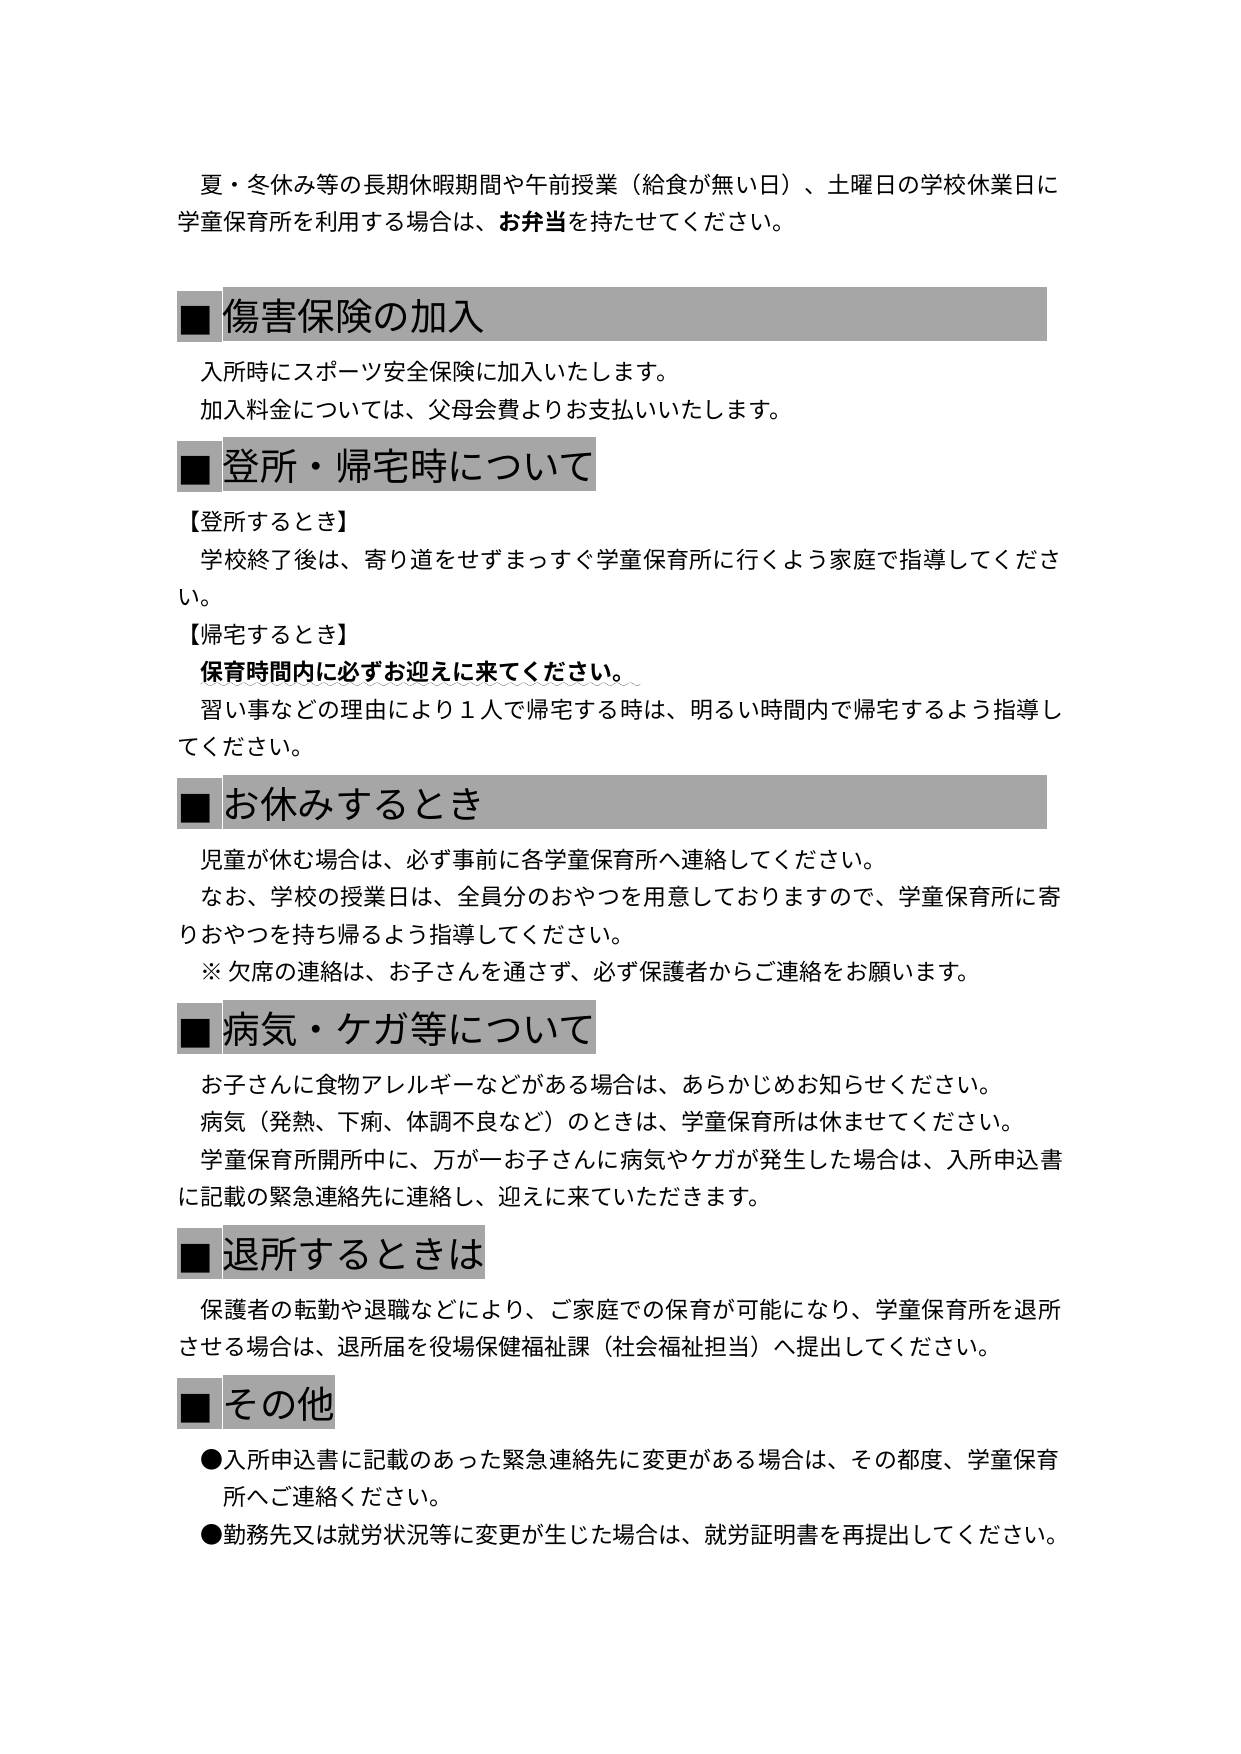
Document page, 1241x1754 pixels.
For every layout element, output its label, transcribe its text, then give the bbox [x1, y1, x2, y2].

text なお、学校の授業日は、全員分のおやつを用意しておりますので、学童保育所に寄りおやつを持ち帰るよう指導してください。 [177, 877, 1063, 952]
text 【帰宅するとき】 [177, 614, 1063, 652]
text 保護者の転勤や退職などにより、ご家庭での保育が可能になり、学童保育所を退所させる場合は、退所届を役場保健福祉課（社会福祉担当）へ提出してください。 [177, 1289, 1063, 1364]
text 学童保育所開所中に、万が一お子さんに病気やケガが発生した場合は、入所申込書に記載の緊急連絡先に連絡し、迎えに来ていただきます。 [177, 1139, 1063, 1214]
text 入所時にスポーツ安全保険に加入いたします。 [177, 352, 1063, 389]
text 学校終了後は、寄り道をせずまっすぐ学童保育所に行くよう家庭で指導してください。 [177, 539, 1063, 614]
text ●入所申込書に記載のあった緊急連絡先に変更がある場合は、その都度、学童保育所へご連絡ください。 [177, 1439, 1063, 1514]
text 保育時間内に必ずお迎えに来てください。 [177, 652, 1063, 689]
text ※ 欠席の連絡は、お子さんを通さず、必ず保護者からご連絡をお願います。 [177, 952, 1063, 989]
text 夏・冬休み等の長期休暇期間や午前授業（給食が無い日）、土曜日の学校休業日に学童保育所を利用する場合は、お弁当を持たせてください。 [177, 164, 1063, 239]
text ■ 病気・ケガ等について [177, 989, 1063, 1064]
text ■ 登所・帰宅時について [177, 427, 1063, 502]
text ■ 退所するときは [177, 1214, 1063, 1289]
text 病気（発熱、下痢、体調不良など）のときは、学童保育所は休ませてください。 [177, 1102, 1063, 1139]
text ●勤務先又は就労状況等に変更が生じた場合は、就労証明書を再提出してください。 [177, 1514, 1063, 1552]
text 児童が休む場合は、必ず事前に各学童保育所へ連絡してください。 [177, 839, 1063, 877]
text 加入料金については、父母会費よりお支払いいたします。 [177, 389, 1063, 427]
text 習い事などの理由により１人で帰宅する時は、明るい時間内で帰宅するよう指導してください。 [177, 689, 1063, 764]
text お子さんに食物アレルギーなどがある場合は、あらかじめお知らせください。 [177, 1064, 1063, 1102]
text ■ その他 [177, 1364, 1063, 1439]
text ■ 傷害保険の加入 [177, 277, 1063, 352]
text 【登所するとき】 [177, 502, 1063, 539]
text ■ お休みするとき [177, 764, 1063, 839]
